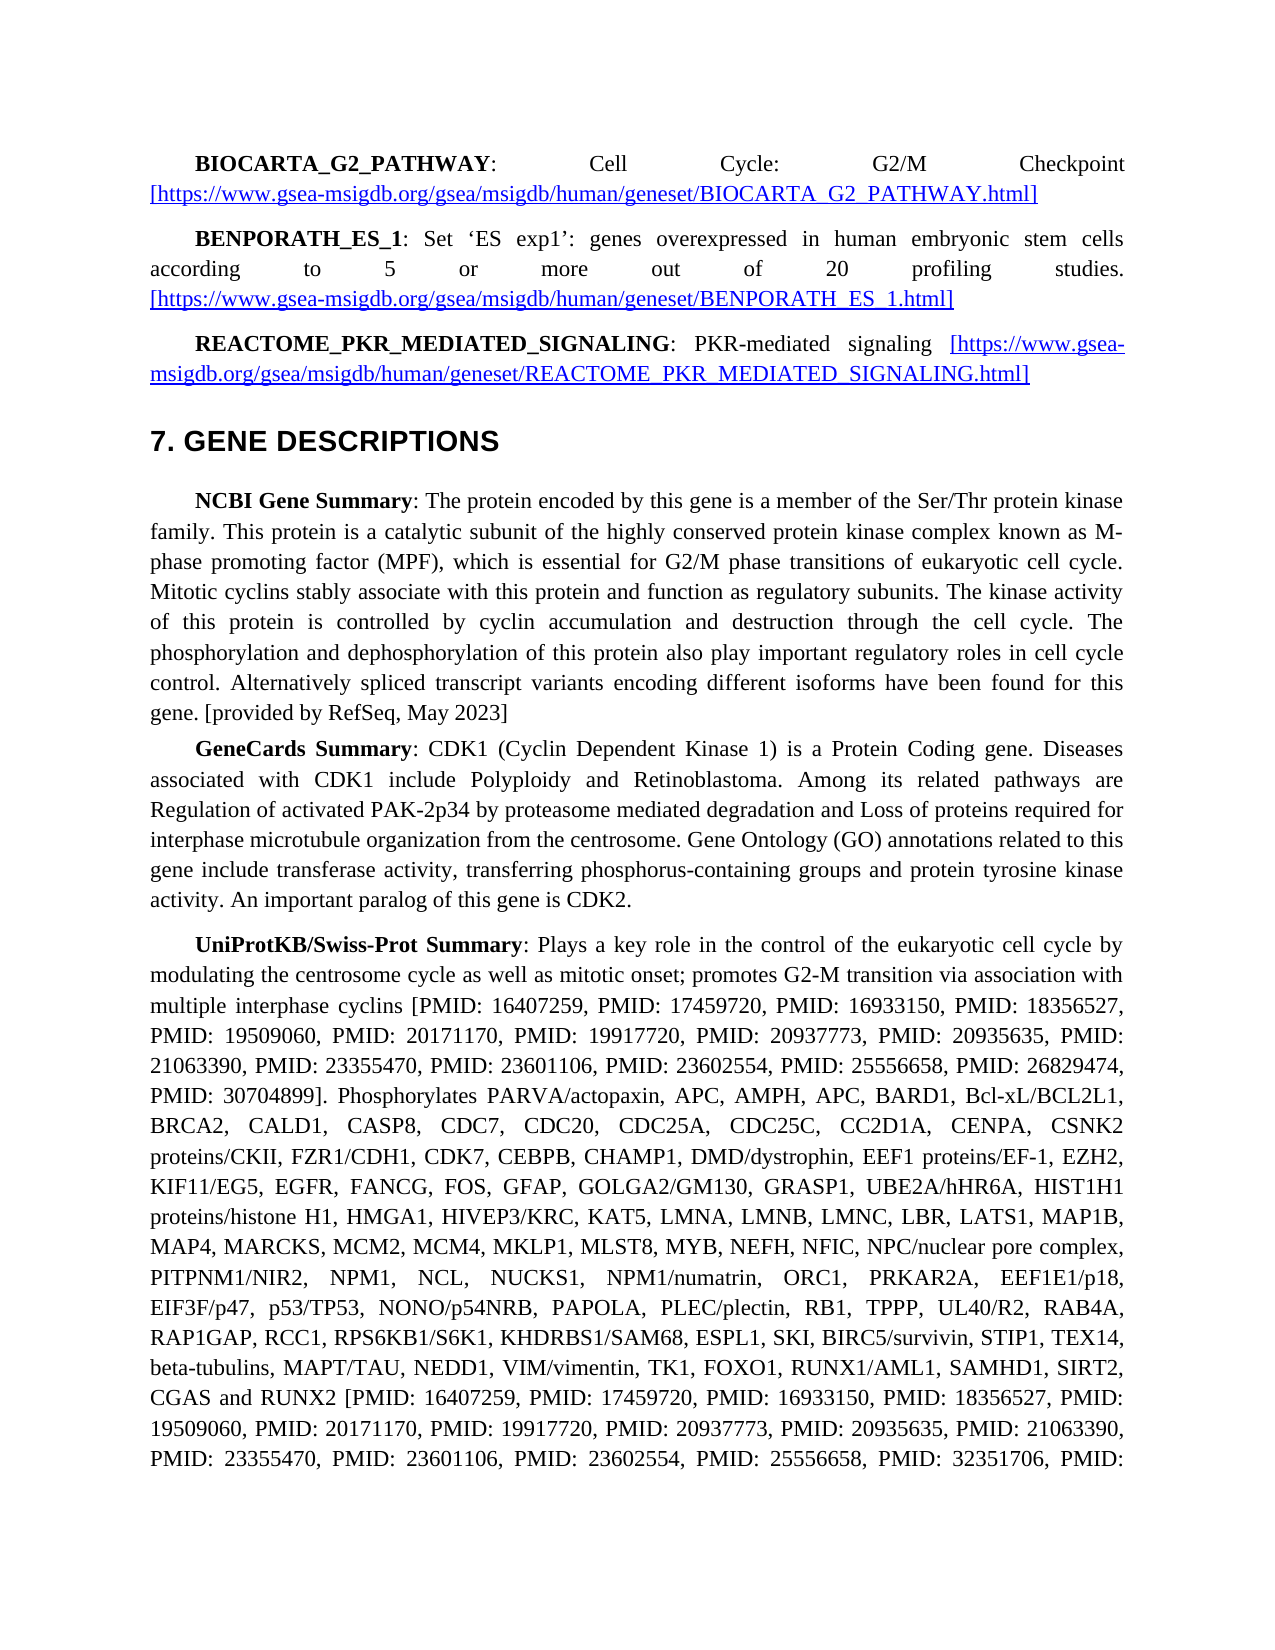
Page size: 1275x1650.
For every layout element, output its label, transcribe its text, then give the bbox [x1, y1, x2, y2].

subtitle 7. Gene Descriptions [150, 424, 1125, 457]
text GeneCards Summary: CDK1 (Cyclin Dependent Kinase 1) is a Protein Coding gene. Diseases associated with CDK1 include Polyploidy and Retinoblastoma. Among its related pathways are Regulation of activated PAK-2p34 by proteasome mediated degradation and Loss of proteins required for interphase microtubule organization from the centrosome. Gene Ontology (GO) annotations related to this gene include transferase activity, transferring phosphorus-containing groups and protein tyrosine kinase activity. An important paralog of this gene is CDK2. [150, 735, 1125, 913]
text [150, 931, 1125, 1471]
text REACTOME_PKR_MEDIATED_SIGNALING: PKR-mediated signaling [https://www.gsea-msigdb.org/gsea/msigdb/human/geneset/REACTOME_PKR_MEDIATED_SIGNALING.html] [150, 330, 1125, 387]
text BIOCARTA_G2_PATHWAY: Cell Cycle: G2/M Checkpoint [https://www.gsea-msigdb.org/gsea/msigdb/human/geneset/BIOCARTA_G2_PATHWAY.html] [150, 150, 1125, 207]
text BENPORATH_ES_1: Set ‘ES exp1’: genes overexpressed in human embryonic stem cells according to 5 or more out of 20 profiling studies. [https://www.gsea-msigdb.org/gsea/msigdb/human/geneset/BENPORATH_ES_1.html] [150, 225, 1125, 312]
